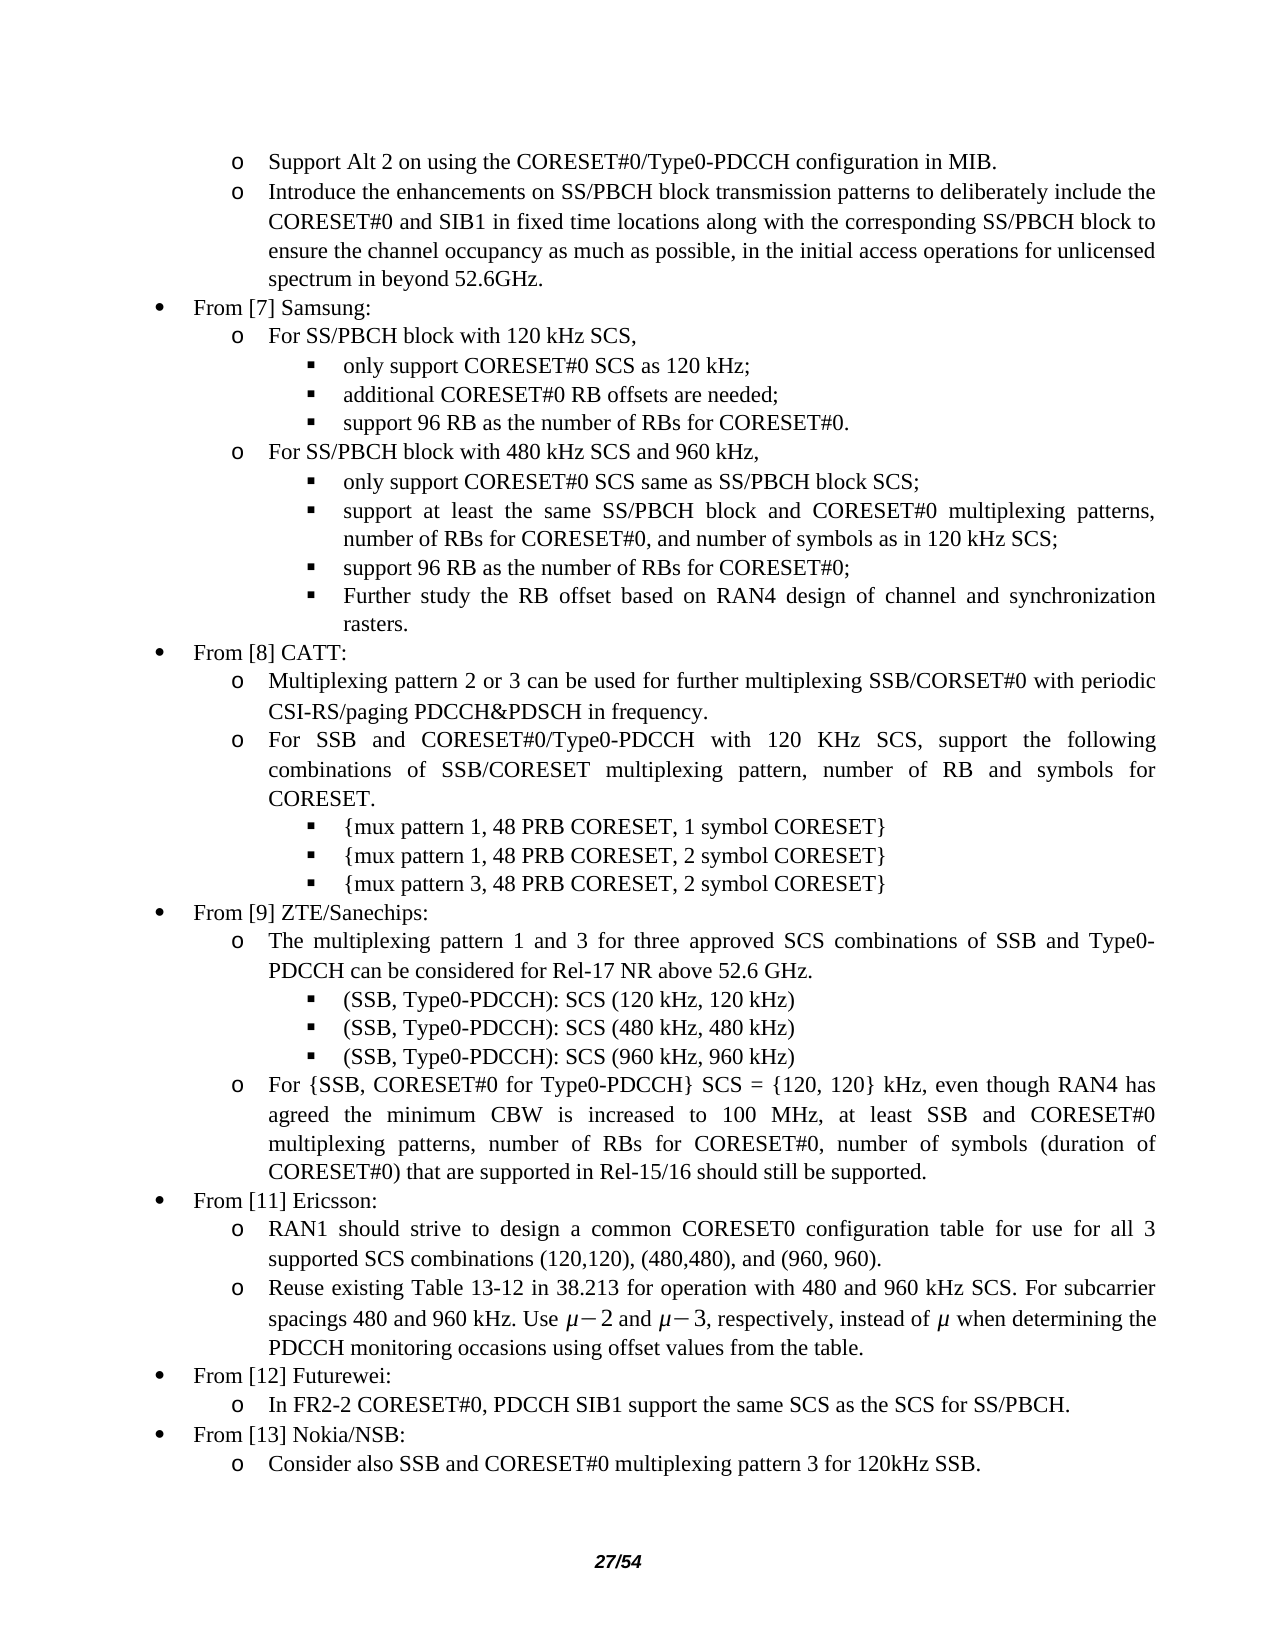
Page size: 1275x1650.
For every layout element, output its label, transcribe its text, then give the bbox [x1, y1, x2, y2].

list (SSB, Type0-PDCCH): SCS (120 kHz, 120 kHz) [306, 986, 1157, 1012]
list From [12] Futurewei: [156, 1362, 1157, 1389]
list only support CORESET#0 SCS as 120 kHz; [306, 353, 1157, 379]
list Consider also SSB and CORESET#0 multiplexing pattern 3 for 120kHz SSB. [231, 1450, 1157, 1478]
list From [9] ZTE/Sanechips: [156, 899, 1157, 925]
list support 96 RB as the number of RBs for CORESET#0; [306, 554, 1157, 580]
list {mux pattern 3, 48 PRB CORESET, 2 symbol CORESET} [306, 870, 1157, 897]
list The multiplexing pattern 1 and 3 for three approved SCS combinations of SSB and Type0-PDCCH can be considered for Rel-17 NR above 52.6 GHz. [231, 927, 1157, 984]
list RAN1 should strive to design a common CORESET0 configuration table for use for all 3 supported SCS combinations (120,120), (480,480), and (960, 960). [231, 1215, 1157, 1272]
list For SSB and CORESET#0/Type0-PDCCH with 120 KHz SCS, support the following combinations of SSB/CORESET multiplexing pattern, number of RB and symbols for CORESET. [231, 726, 1157, 811]
list support at least the same SS/PBCH block and CORESET#0 multiplexing patterns, number of RBs for CORESET#0, and number of symbols as in 120 kHz SCS; [306, 497, 1157, 552]
list Further study the RB offset based on RAN4 design of channel and synchronization rasters. [306, 582, 1157, 637]
list From [8] CATT: [156, 639, 1157, 665]
list In FR2-2 CORESET#0, PDCCH SIB1 support the same SCS as the SCS for SS/PBCH. [231, 1391, 1157, 1419]
list From [7] Samsung: [156, 294, 1157, 320]
list For SS/PBCH block with 480 kHz SCS and 960 kHz, [231, 438, 1157, 466]
list (SSB, Type0-PDCCH): SCS (480 kHz, 480 kHz) [306, 1014, 1157, 1041]
list {mux pattern 1, 48 PRB CORESET, 1 symbol CORESET} [306, 813, 1157, 840]
list From [13] Nokia/NSB: [156, 1421, 1157, 1448]
list Introduce the enhancements on SS/PBCH block transmission patterns to deliberately include the CORESET#0 and SIB1 in fixed time locations along with the corresponding SS/PBCH block to ensure the channel occupancy as much as possible, in the initial access operations for unlicensed spectrum in beyond 52.6GHz. [231, 178, 1157, 292]
list Support Alt 2 on using the CORESET#0/Type0-PDCCH configuration in MIB. [231, 148, 1157, 176]
list Reuse existing Table 13-12 in 38.213 for operation with 480 and 960 kHz SCS. For subcarrier spacings 480 and 960 kHz. Use and , respectively, instead of when determining the PDCCH monitoring occasions using offset values from the table. [231, 1274, 1157, 1360]
list For {SSB, CORESET#0 for Type0-PDCCH} SCS = {120, 120} kHz, even though RAN4 has agreed the minimum CBW is increased to 100 MHz, at least SSB and CORESET#0 multiplexing patterns, number of RBs for CORESET#0, number of symbols (duration of CORESET#0) that are supported in Rel-15/16 should still be supported. [231, 1071, 1157, 1185]
list {mux pattern 1, 48 PRB CORESET, 2 symbol CORESET} [306, 842, 1157, 868]
list From [11] Ericsson: [156, 1187, 1157, 1213]
list For SS/PBCH block with 120 kHz SCS, [231, 322, 1157, 350]
list additional CORESET#0 RB offsets are needed; [306, 381, 1157, 407]
list support 96 RB as the number of RBs for CORESET#0. [306, 409, 1157, 436]
list (SSB, Type0-PDCCH): SCS (960 kHz, 960 kHz) [306, 1043, 1157, 1069]
list Multiplexing pattern 2 or 3 can be used for further multiplexing SSB/CORSET#0 with periodic CSI-RS/paging PDCCH&PDSCH in frequency. [231, 667, 1157, 724]
list only support CORESET#0 SCS same as SS/PBCH block SCS; [306, 468, 1157, 495]
